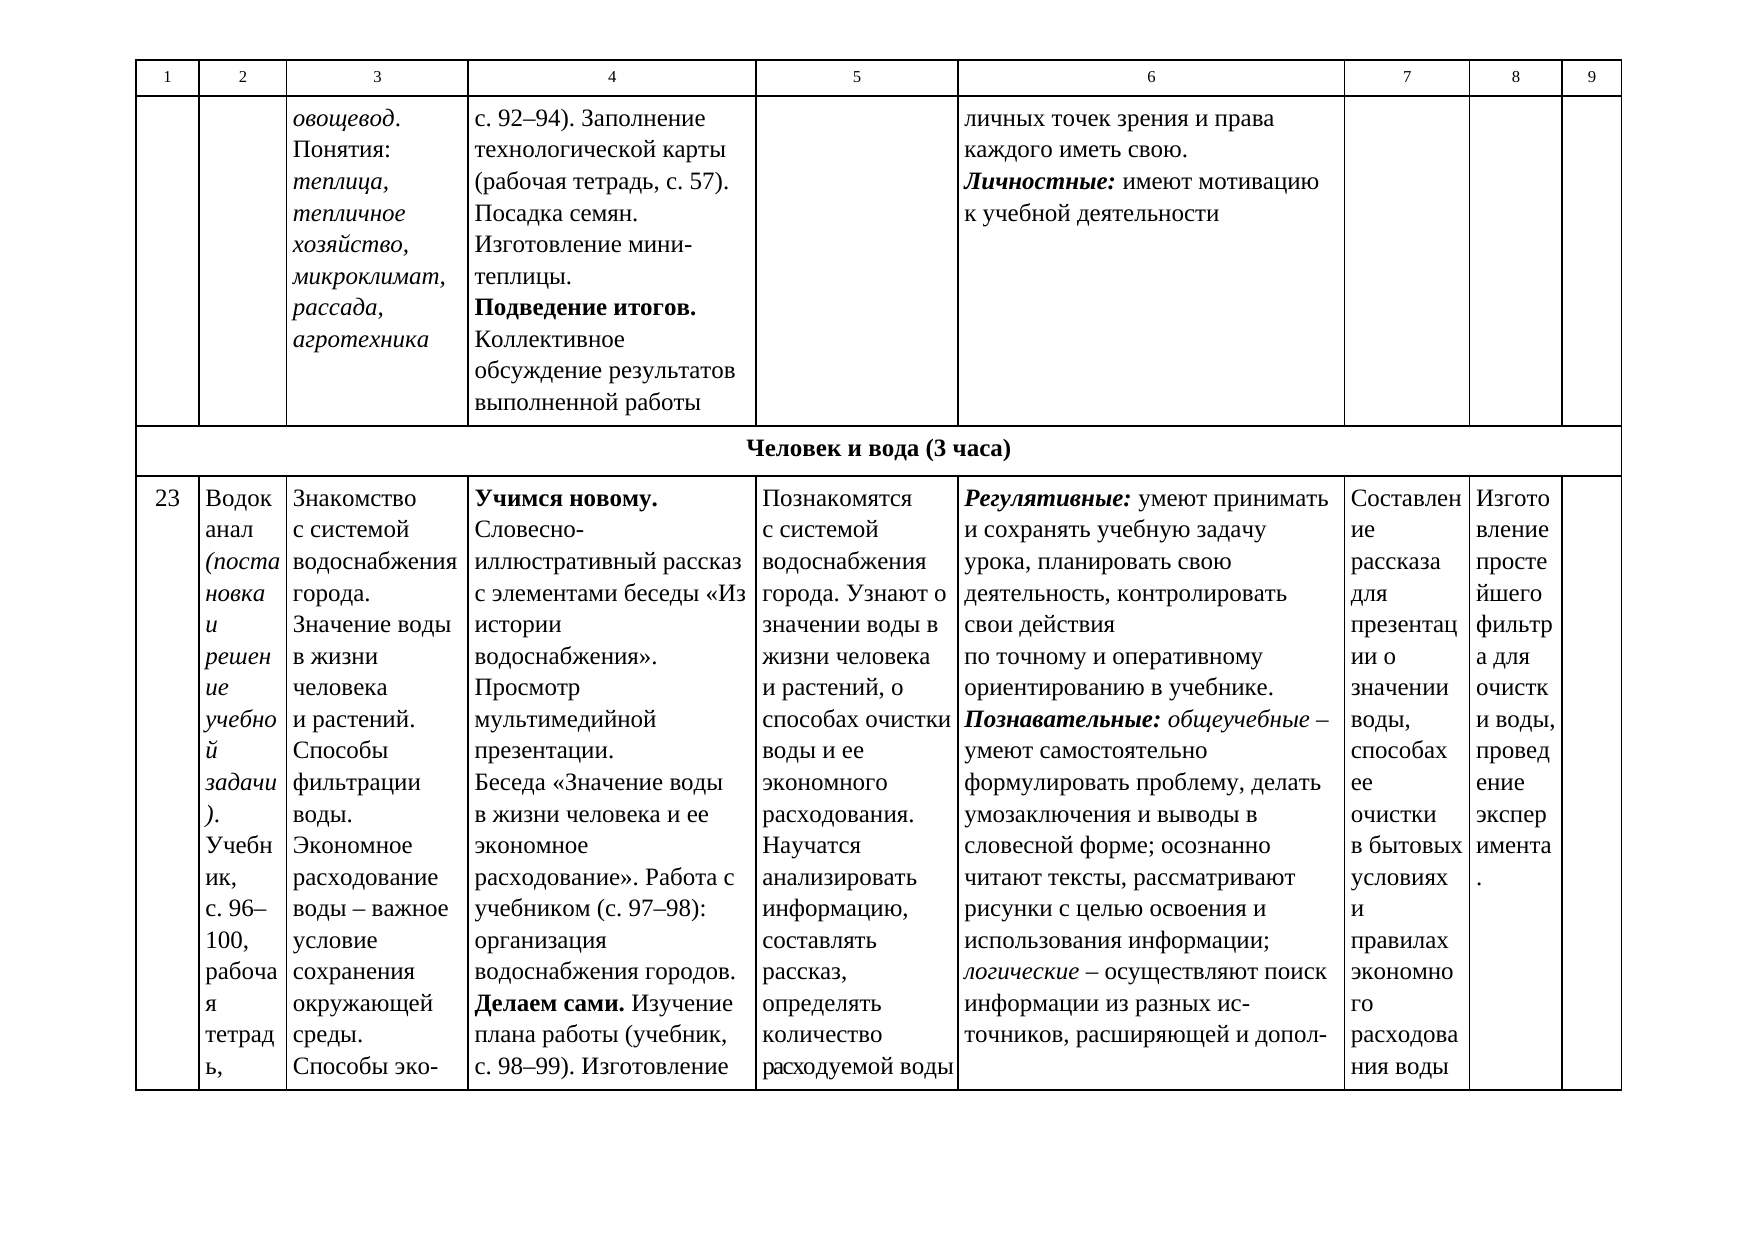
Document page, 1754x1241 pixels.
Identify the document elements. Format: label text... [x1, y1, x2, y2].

table_cell Составление рассказа для презентации о значении воды, способах ее очистки в бытовых условиях и правилах экономного расходования воды [1345, 477, 1469, 1089]
table_header 5 [757, 61, 957, 95]
table_cell [137, 97, 198, 425]
table_cell 23 [137, 477, 198, 1089]
table_header 2 [200, 61, 286, 95]
table_cell [1470, 97, 1561, 425]
table_header 1 [137, 61, 198, 95]
table_cell [1563, 477, 1621, 1089]
table_header 8 [1470, 61, 1561, 95]
table_cell Человек и вода (3 часа) [137, 427, 1621, 475]
table_cell [757, 97, 957, 425]
table_cell Знакомство с системой водоснабжения города. Значение воды в жизни человека и растений. Способы фильтрации воды. Экономное расходование воды – важное условие сохранения окружающей среды. Способы эко- [287, 477, 467, 1089]
table_cell овощевод. Понятия: теплица, тепличное хозяйство, микроклимат, рассада, агротехника [287, 97, 467, 425]
table_cell Изготовление простейшего фильтра для очистки воды, проведение эксперимента. [1470, 477, 1561, 1089]
table_header 6 [959, 61, 1344, 95]
table_cell [1345, 97, 1469, 425]
table_cell Познакомятся с системой водоснабжения города. Узнают о значении воды в жизни человека и растений, о способах очистки воды и ее экономного расходования. Научатся анализировать информацию, составлять рассказ, определять количество расходуемой воды [757, 477, 957, 1089]
table_cell личных точек зрения и права каждого иметь свою. Личностные: имеют мотивацию к учебной деятельности [959, 97, 1344, 425]
table_cell [200, 97, 286, 425]
table_cell Водоканал (постановка и решение учебной задачи). Учебник, с. 96– 100, рабочая тетрадь, [200, 477, 286, 1089]
table_header 7 [1345, 61, 1469, 95]
table_header 3 [287, 61, 467, 95]
table_header 4 [469, 61, 755, 95]
table_cell [1563, 97, 1621, 425]
table_cell Учимся новому. Словесно-иллюстративный рассказ с элементами беседы «Из истории водоснабжения». Просмотр мультимедийной презентации. Беседа «Значение воды в жизни человека и ее экономное расходование». Работа с учебником (с. 97–98): организация водоснабжения городов. Делаем сами. Изучение плана работы (учебник, с. 98–99). Изготовление [469, 477, 755, 1089]
table_cell Регулятивные: умеют принимать и сохранять учебную задачу урока, планировать свою деятельность, контролировать свои действия по точному и оперативному ориентированию в учебнике. Познавательные: общеучебные – умеют самостоятельно формулировать проблему, делать умозаключения и выводы в словесной форме; осознанно читают тексты, рассматривают рисунки с целью освоения и использования информации; логические – осуществляют поиск информации из разных ис- точников, расширяющей и допол- [959, 477, 1344, 1089]
table_cell с. 92–94). Заполнение технологической карты (рабочая тетрадь, с. 57). Посадка семян. Изготовление мини-теплицы. Подведение итогов. Коллективное обсуждение результатов выполненной работы [469, 97, 755, 425]
table_header 9 [1563, 61, 1621, 95]
